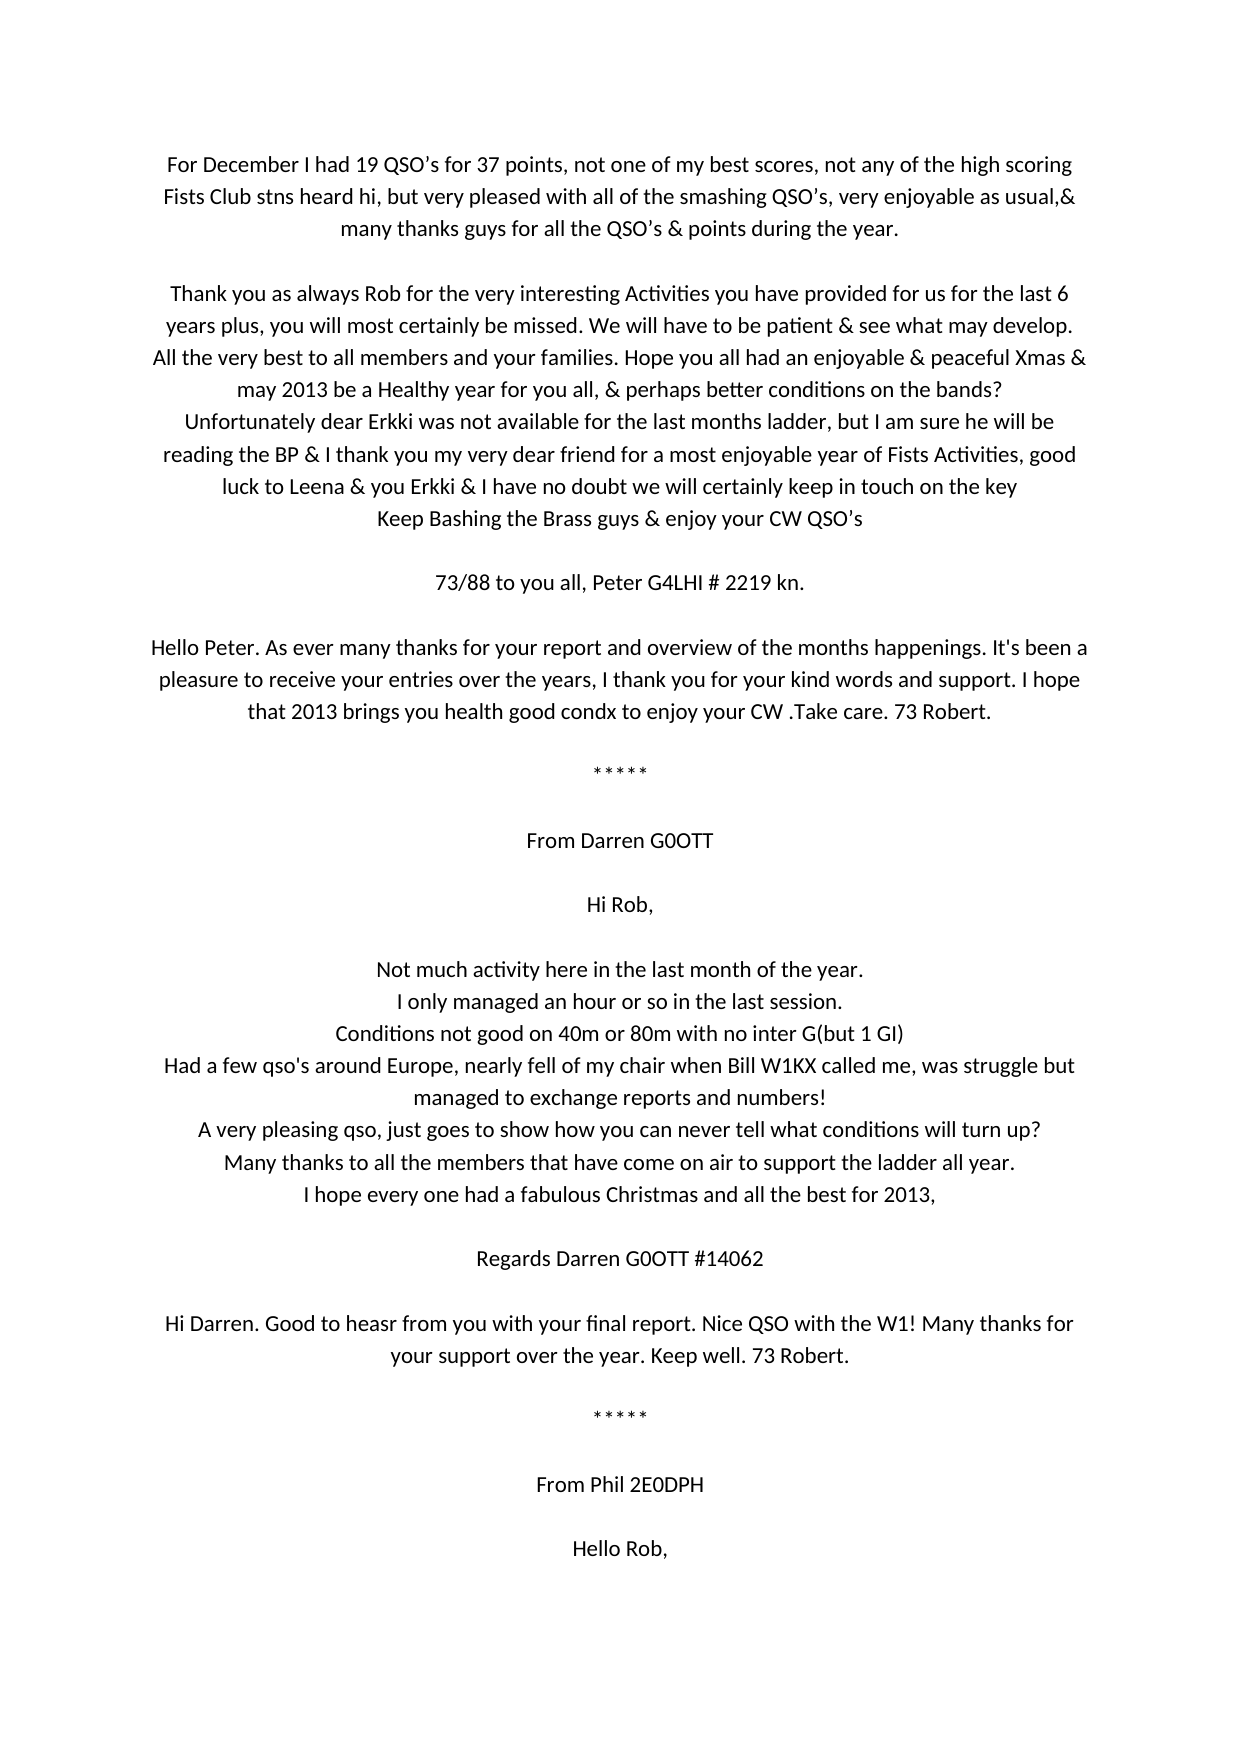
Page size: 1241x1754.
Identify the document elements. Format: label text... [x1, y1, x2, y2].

text Keep Bashing the Brass guys & enjoy your CW QSO’s [150, 504, 1090, 532]
text Hello Rob, [150, 1534, 1090, 1562]
text I hope every one had a fabulous Christmas and all the best for 2013, [150, 1180, 1090, 1208]
text From Phil 2E0DPH [150, 1470, 1090, 1498]
text Not much activity here in the last month of the year. [150, 955, 1090, 983]
text 73/88 to you all, Peter G4LHI # 2219 kn. [150, 568, 1090, 596]
text ***** [150, 1405, 1090, 1433]
text Had a few qso's around Europe, nearly fell of my chair when Bill W1KX called me, was struggle but managed to exchange reports and numbers! [150, 1051, 1090, 1111]
text I only managed an hour or so in the last session. [150, 987, 1090, 1015]
text Many thanks to all the members that have come on air to support the ladder all year. [150, 1148, 1090, 1176]
text ***** [150, 762, 1090, 789]
text For December I had 19 QSO’s for 37 points, not one of my best scores, not any of the high scoring Fists Club stns heard hi, but very pleased with all of the smashing QSO’s, very enjoyable as usual,& many thanks guys for all the QSO’s & points during the year. [150, 150, 1090, 242]
text Regards Darren G0OTT #14062 [150, 1244, 1090, 1272]
text Hello Peter. As ever many thanks for your report and overview of the months happenings. It's been a pleasure to receive your entries over the years, I thank you for your kind words and support. I hope that 2013 brings you health good condx to enjoy your CW .Take care. 73 Robert. [150, 633, 1090, 725]
text All the very best to all members and your families. Hope you all had an enjoyable & peaceful Xmas & may 2013 be a Healthy year for you all, & perhaps better conditions on the bands? [150, 343, 1090, 403]
text Thank you as always Rob for the very interesting Activities you have provided for us for the last 6 years plus, you will most certainly be missed. We will have to be patient & see what may develop. [150, 279, 1090, 339]
text From Darren G0OTT [150, 826, 1090, 854]
text Hi Darren. Good to heasr from you with your final report. Nice QSO with the W1! Many thanks for your support over the year. Keep well. 73 Robert. [150, 1309, 1090, 1369]
text Unfortunately dear Erkki was not available for the last months ladder, but I am sure he will be reading the BP & I thank you my very dear friend for a most enjoyable year of Fists Activities, good luck to Leena & you Erkki & I have no doubt we will certainly keep in touch on the key [150, 407, 1090, 500]
text Hi Rob, [150, 890, 1090, 918]
text A very pleasing qso, just goes to show how you can never tell what conditions will turn up? [150, 1116, 1090, 1144]
text Conditions not good on 40m or 80m with no inter G(but 1 GI) [150, 1019, 1090, 1047]
